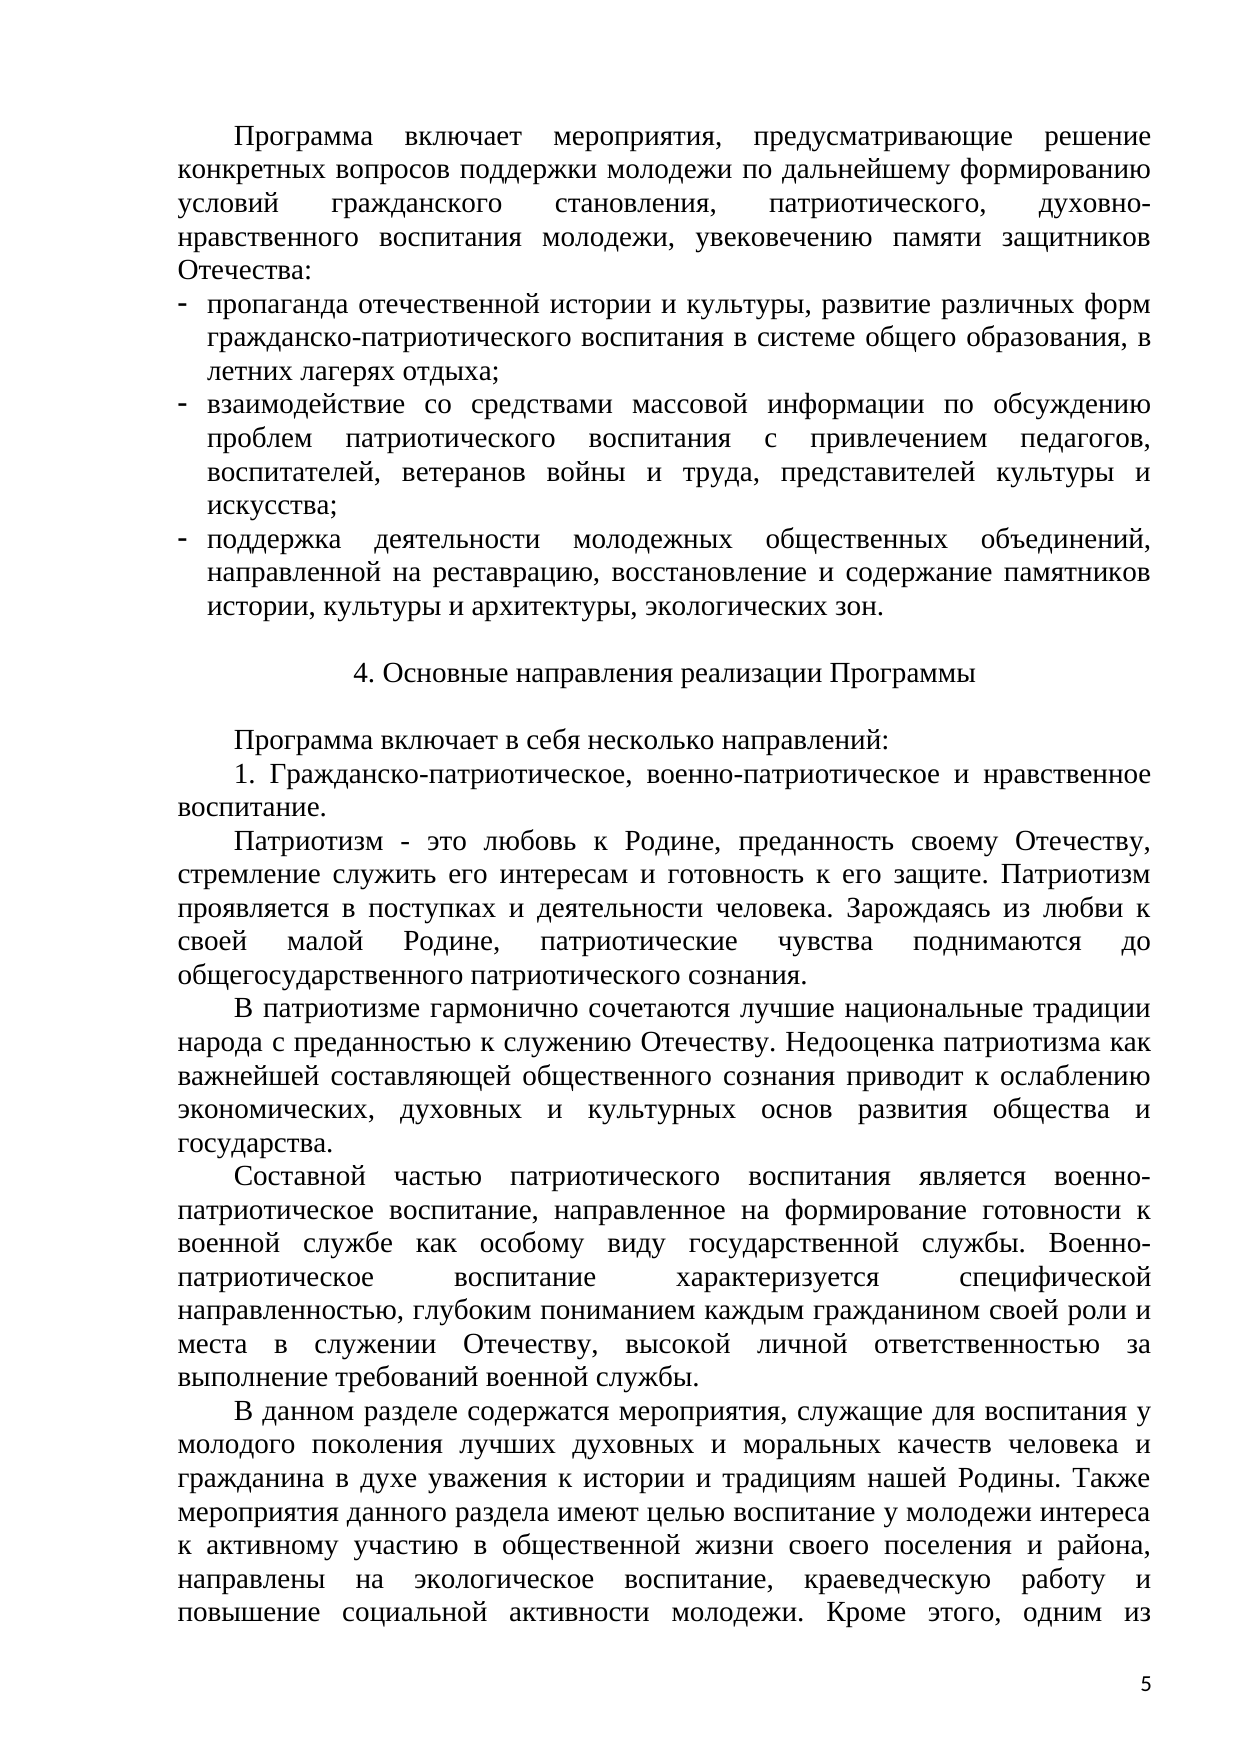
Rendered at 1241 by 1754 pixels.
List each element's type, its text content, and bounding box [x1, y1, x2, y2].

text Составной частью патриотического воспитания является военно-патриотическое воспитание, направленное на формирование готовности к военной службе как особому виду государственной службы. Военно-патриотическое воспитание характеризуется специфической направленностью, глубоким пониманием каждым гражданином своей роли и места в служении Отечеству, высокой личной ответственностью за выполнение требований военной службы. [177, 1158, 1152, 1393]
text Программа включает в себя несколько направлений: [177, 722, 1152, 756]
text 1. Гражданско-патриотическое, военно-патриотическое и нравственное воспитание. [177, 756, 1152, 823]
text Программа включает мероприятия, предусматривающие решение конкретных вопросов поддержки молодежи по дальнейшему формированию условий гражданского становления, патриотического, духовно-нравственного воспитания молодежи, увековечению памяти защитников Отечества: [177, 118, 1152, 286]
text 4. Основные направления реализации Программы [177, 655, 1152, 689]
list пропаганда отечественной истории и культуры, развитие различных форм гражданско-патриотического воспитания в системе общего образования, в летних лагерях отдыха; [177, 286, 1152, 387]
text Патриотизм - это любовь к Родине, преданность своему Отечеству, стремление служить его интересам и готовность к его защите. Патриотизм проявляется в поступках и деятельности человека. Зарождаясь из любви к своей малой Родине, патриотические чувства поднимаются до общегосударственного патриотического сознания. [177, 823, 1152, 991]
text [177, 1393, 1152, 1628]
list поддержка деятельности молодежных общественных объединений, направленной на реставрацию, восстановление и содержание памятников истории, культуры и архитектуры, экологических зон. [177, 521, 1152, 622]
text В патриотизме гармонично сочетаются лучшие национальные традиции народа с преданностью к служению Отечеству. Недооценка патриотизма как важнейшей составляющей общественного сознания приводит к ослаблению экономических, духовных и культурных основ развития общества и государства. [177, 991, 1152, 1158]
list взаимодействие со средствами массовой информации по обсуждению проблем патриотического воспитания с привлечением педагогов, воспитателей, ветеранов войны и труда, представителей культуры и искусства; [177, 387, 1152, 521]
